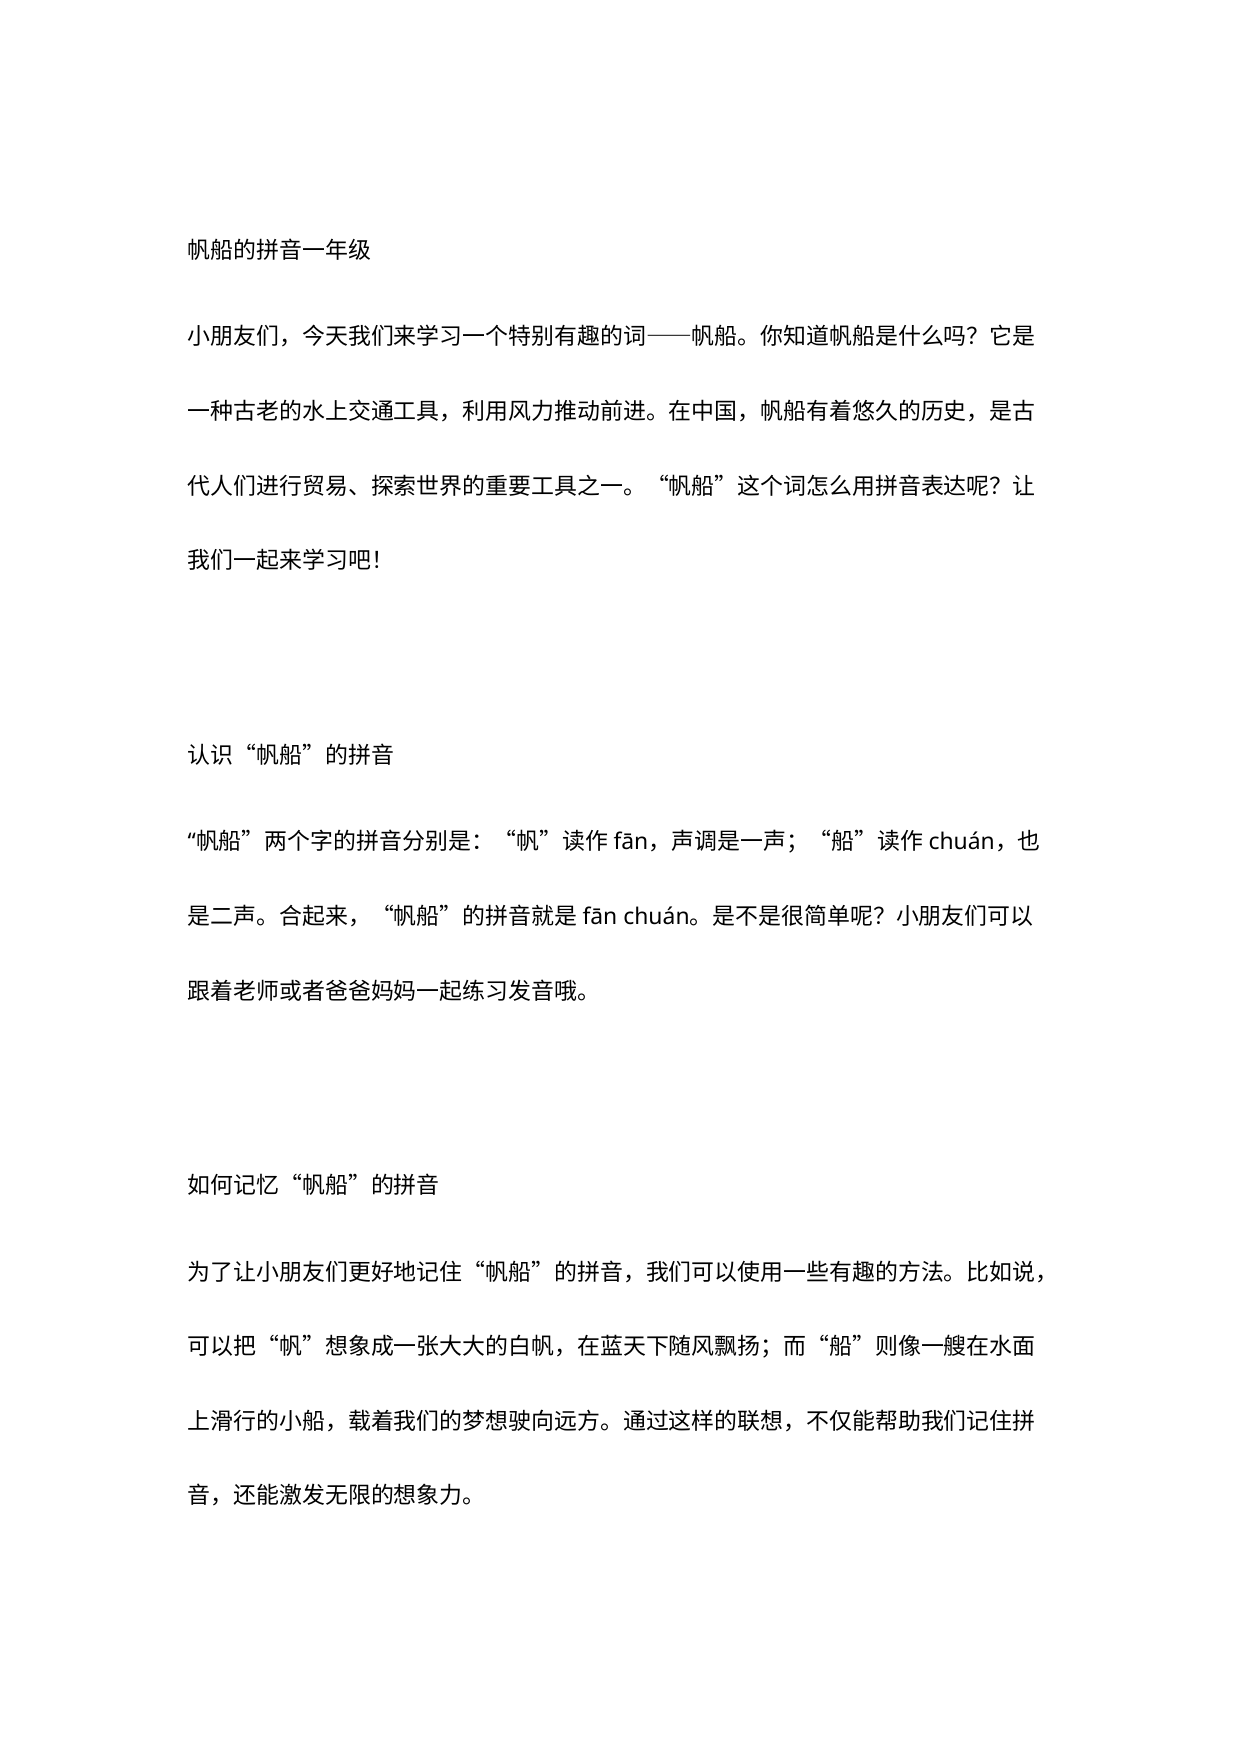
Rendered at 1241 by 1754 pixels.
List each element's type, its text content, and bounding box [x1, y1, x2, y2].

text 认识“帆船”的拼音 [187, 721, 1053, 786]
text 如何记忆“帆船”的拼音 [187, 1151, 1053, 1216]
text 小朋友们，今天我们来学习一个特别有趣的词——帆船。你知道帆船是什么吗？它是一种古老的水上交通工具，利用风力推动前进。在中国，帆船有着悠久的历史，是古代人们进行贸易、探索世界的重要工具之一。“帆船”这个词怎么用拼音表达呢？让我们一起来学习吧！ [187, 302, 1053, 591]
text “帆船”两个字的拼音分别是：“帆”读作 fān，声调是一声；“船”读作 chuán，也是二声。合起来，“帆船”的拼音就是 fān chuán。是不是很简单呢？小朋友们可以跟着老师或者爸爸妈妈一起练习发音哦。 [187, 807, 1053, 1022]
text 为了让小朋友们更好地记住“帆船”的拼音，我们可以使用一些有趣的方法。比如说，可以把“帆”想象成一张大大的白帆，在蓝天下随风飘扬；而“船”则像一艘在水面上滑行的小船，载着我们的梦想驶向远方。通过这样的联想，不仅能帮助我们记住拼音，还能激发无限的想象力。 [187, 1237, 1053, 1527]
text 帆船的拼音一年级 [187, 216, 1053, 281]
